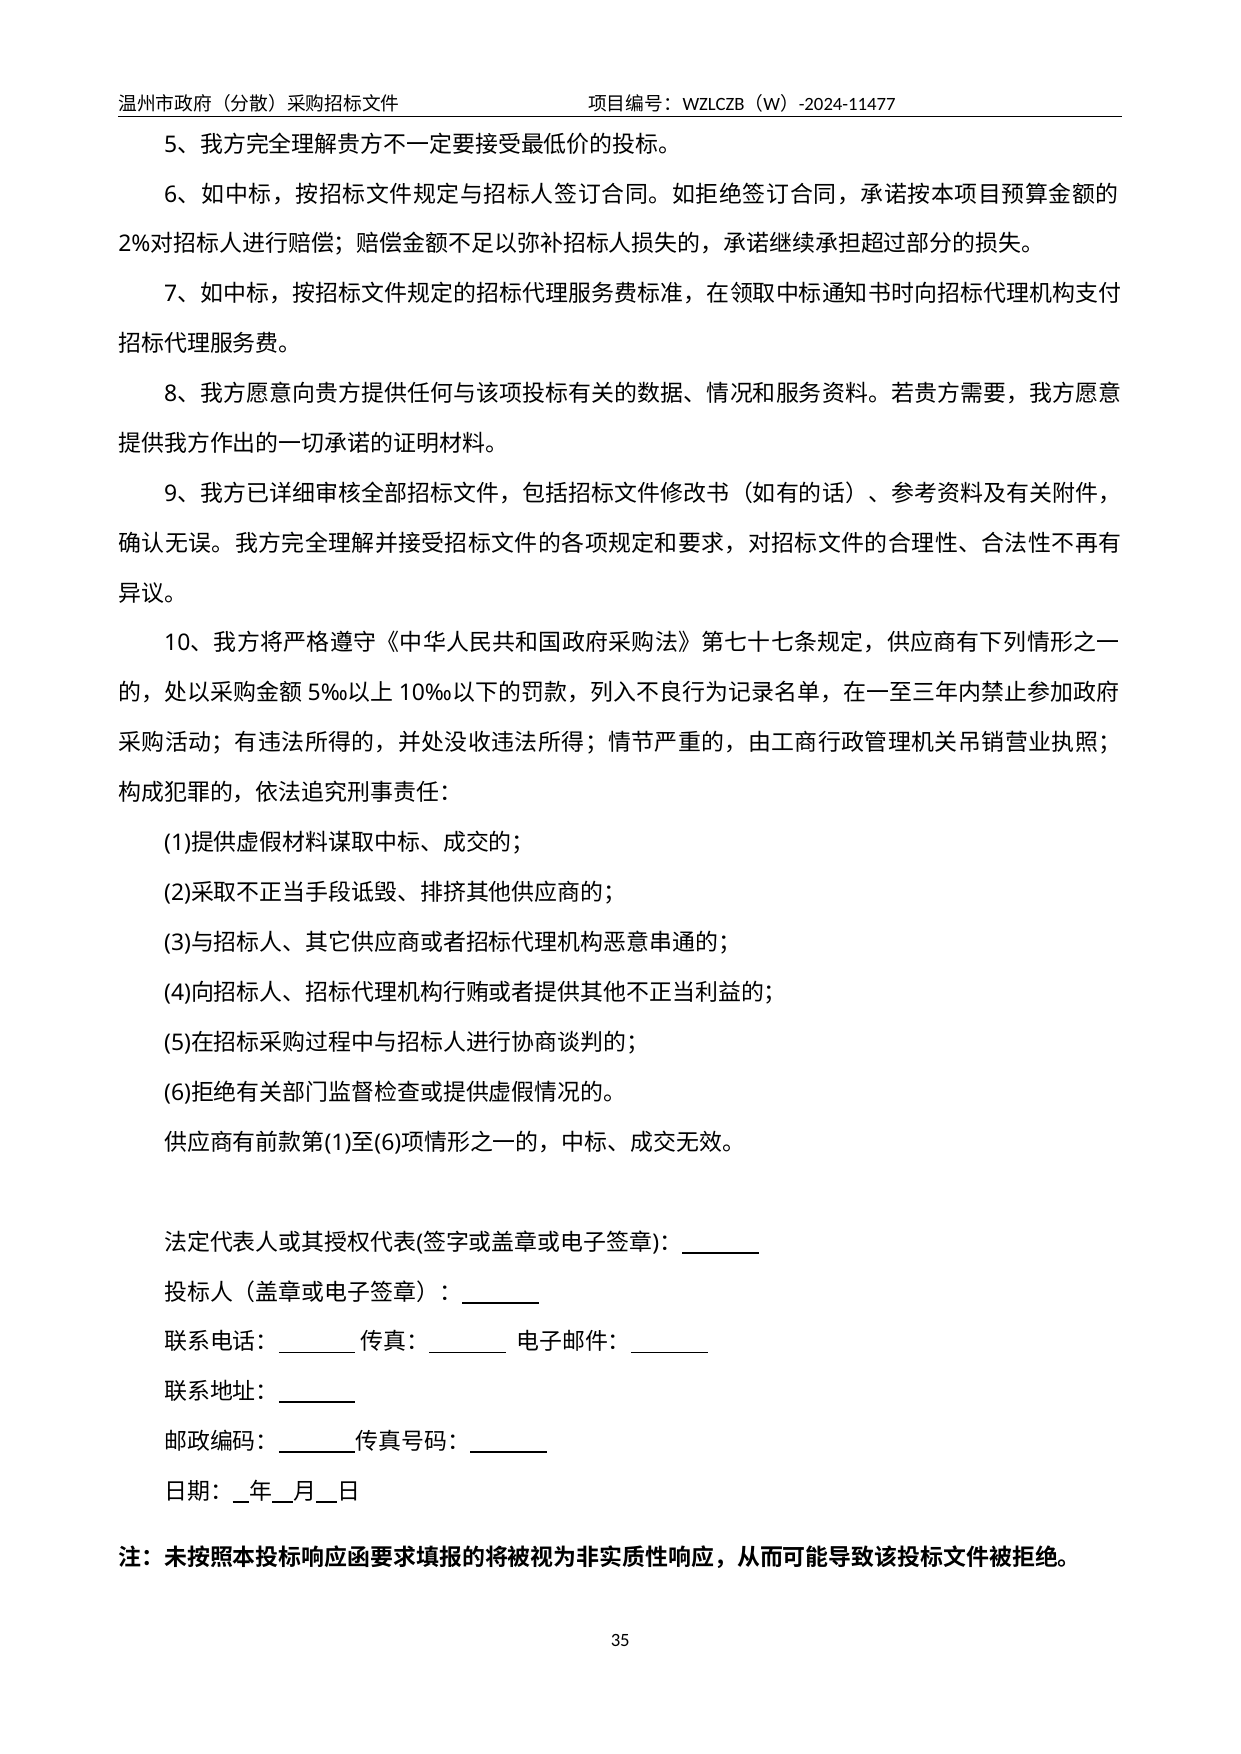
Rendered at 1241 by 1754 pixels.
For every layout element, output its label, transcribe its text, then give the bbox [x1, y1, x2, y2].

text 日期： 年 月 日 [118, 1473, 1122, 1506]
text 10、我方将严格遵守《中华人民共和国政府采购法》第七十七条规定，供应商有下列情形之一的，处以采购金额5‰以上10‰以下的罚款，列入不良行为记录名单，在一至三年内禁止参加政府采购活动；有违法所得的，并处没收违法所得；情节严重的，由工商行政管理机关吊销营业执照；构成犯罪的，依法追究刑事责任： [118, 624, 1122, 807]
text 投标人（盖章或电子签章）： [118, 1273, 1122, 1307]
text (2)采取不正当手段诋毁、排挤其他供应商的； [118, 873, 1122, 907]
text (1)提供虚假材料谋取中标、成交的； [118, 823, 1122, 857]
text 法定代表人或其授权代表(签字或盖章或电子签章)： [118, 1223, 1122, 1257]
text 8、我方愿意向贵方提供任何与该项投标有关的数据、情况和服务资料。若贵方需要，我方愿意提供我方作出的一切承诺的证明材料。 [118, 375, 1122, 458]
text 6、如中标，按招标文件规定与招标人签订合同。如拒绝签订合同，承诺按本项目预算金额的2%对招标人进行赔偿；赔偿金额不足以弥补招标人损失的，承诺继续承担超过部分的损失。 [118, 175, 1122, 259]
text 注：未按照本投标响应函要求填报的将被视为非实质性响应，从而可能导致该投标文件被拒绝。 [118, 1523, 1122, 1588]
text (4)向招标人、招标代理机构行贿或者提供其他不正当利益的； [118, 973, 1122, 1007]
text 联系地址： [118, 1373, 1122, 1406]
text 5、我方完全理解贵方不一定要接受最低价的投标。 [118, 125, 1122, 159]
text 7、如中标，按招标文件规定的招标代理服务费标准，在领取中标通知书时向招标代理机构支付招标代理服务费。 [118, 275, 1122, 358]
text 9、我方已详细审核全部招标文件，包括招标文件修改书（如有的话）、参考资料及有关附件，确认无误。我方完全理解并接受招标文件的各项规定和要求，对招标文件的合理性、合法性不再有异议。 [118, 475, 1122, 608]
text (5)在招标采购过程中与招标人进行协商谈判的； [118, 1023, 1122, 1057]
text (3)与招标人、其它供应商或者招标代理机构恶意串通的； [118, 923, 1122, 957]
text (6)拒绝有关部门监督检查或提供虚假情况的。 [118, 1073, 1122, 1107]
text 邮政编码： 传真号码： [118, 1423, 1122, 1456]
text 联系电话： 传真： 电子邮件： [118, 1323, 1122, 1356]
text 供应商有前款第(1)至(6)项情形之一的，中标、成交无效。 [118, 1123, 1122, 1157]
